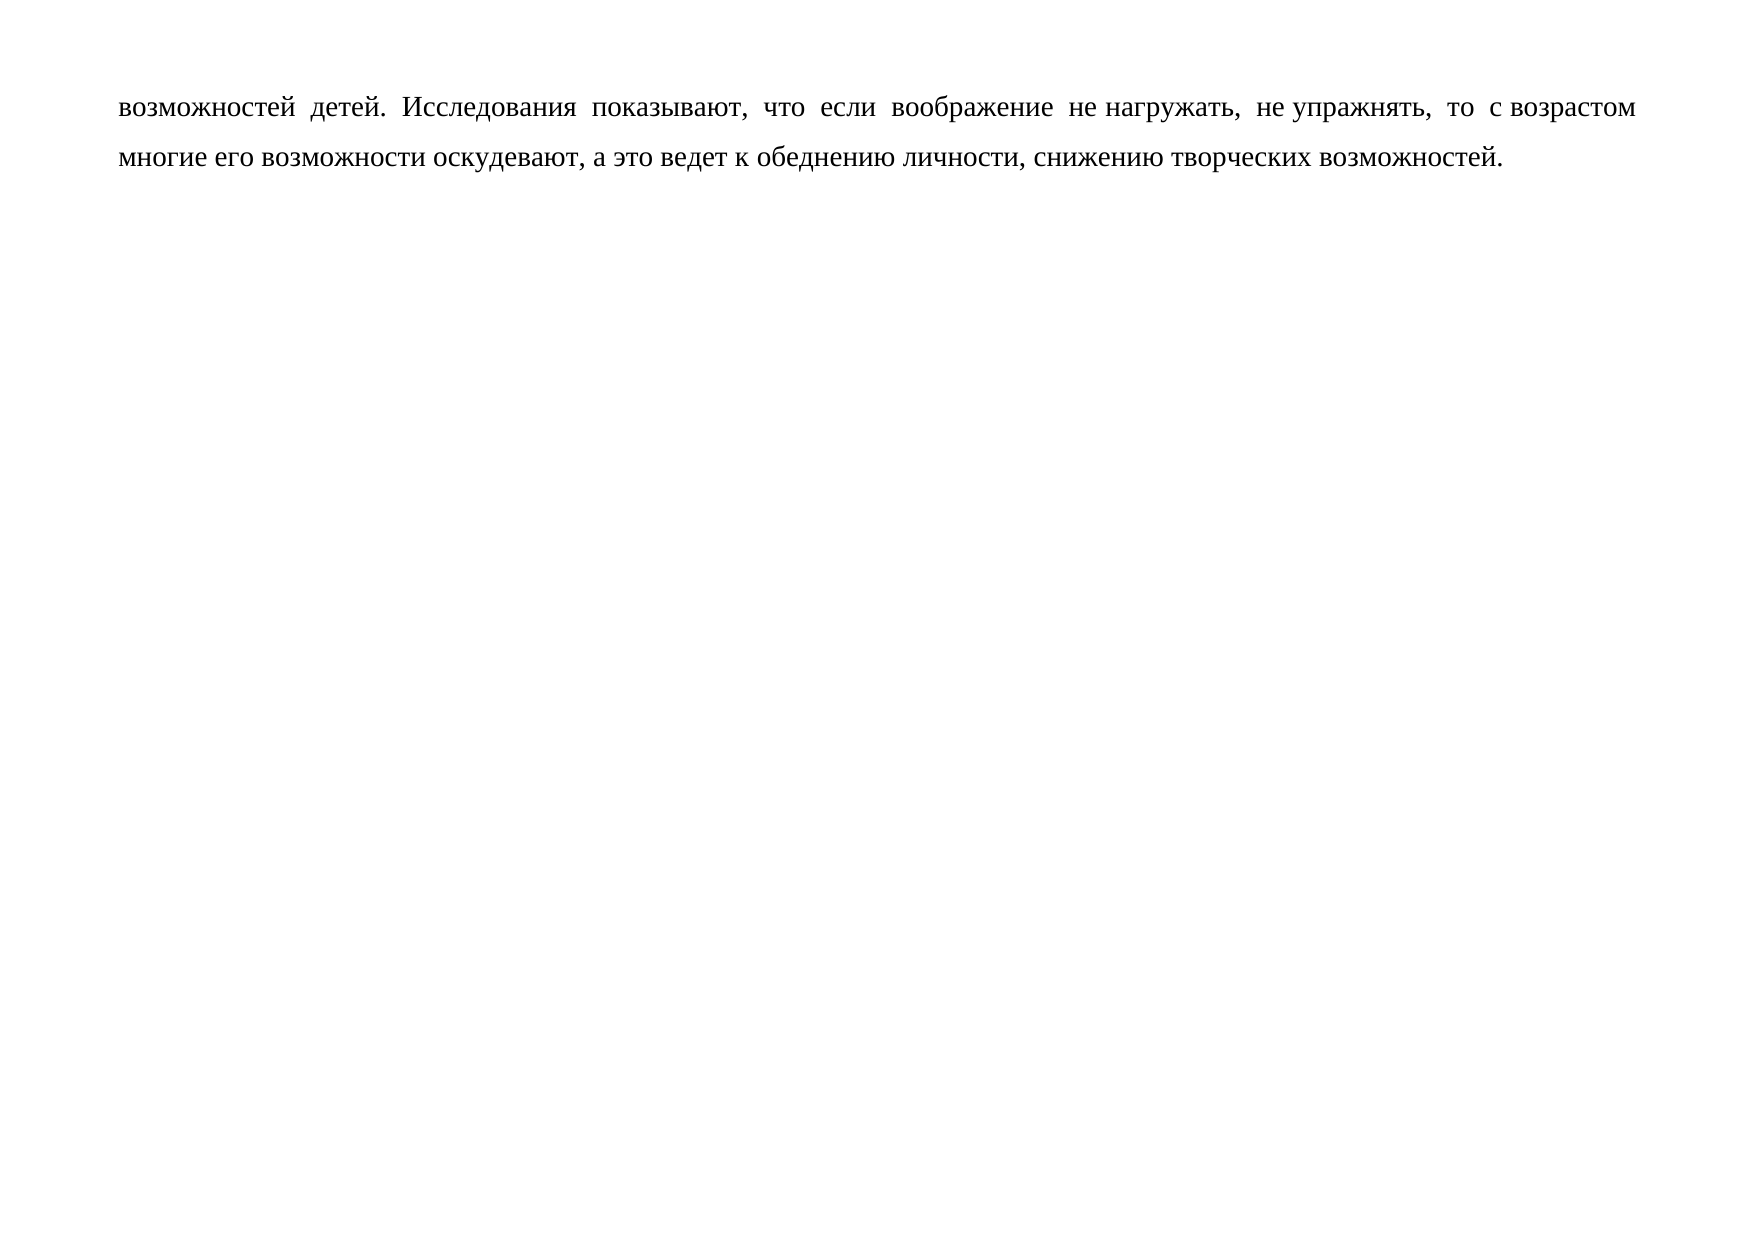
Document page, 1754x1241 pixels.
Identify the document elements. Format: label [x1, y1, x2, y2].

text [118, 89, 1636, 172]
